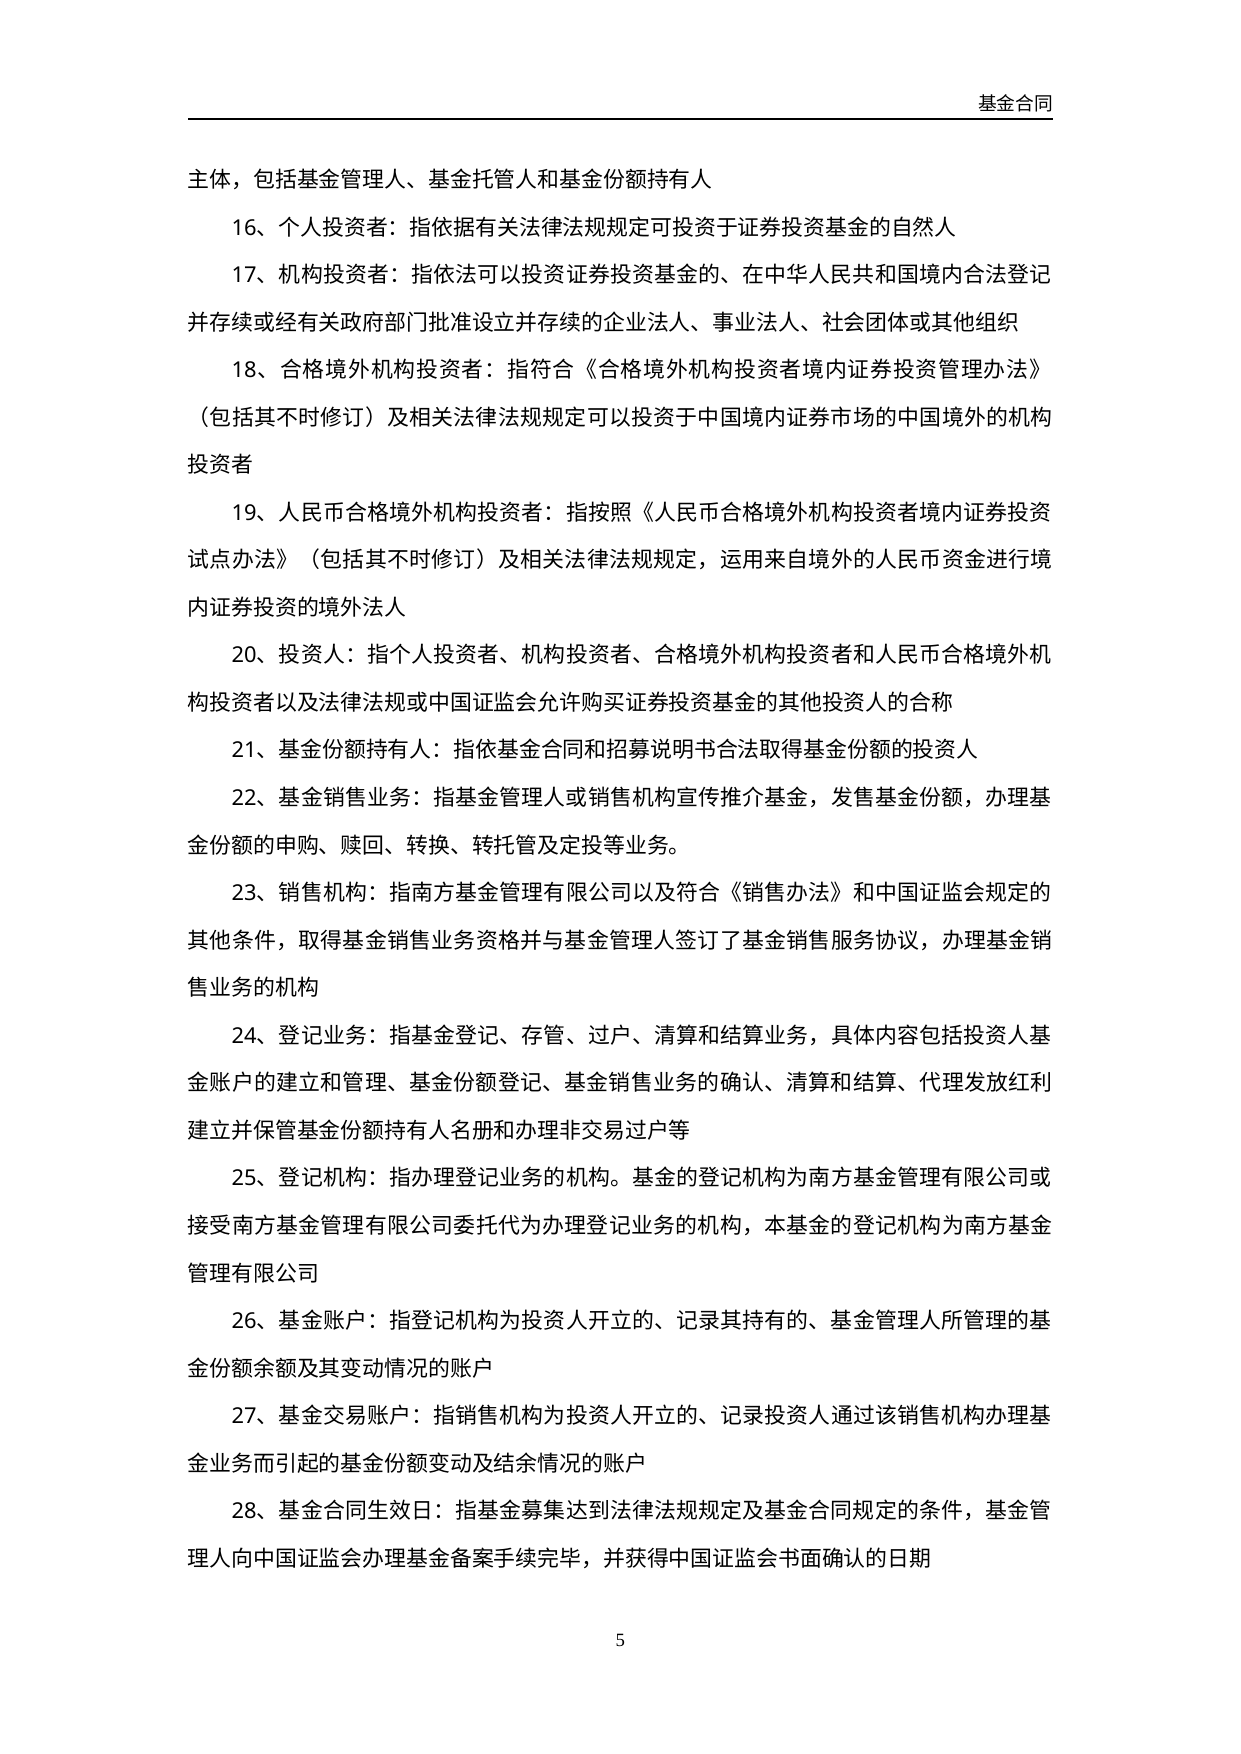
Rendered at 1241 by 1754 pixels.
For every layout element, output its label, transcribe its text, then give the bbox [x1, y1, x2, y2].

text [187, 162, 1053, 194]
text 24、登记业务：指基金登记、存管、过户、清算和结算业务，具体内容包括投资人基金账户的建立和管理、基金份额登记、基金销售业务的确认、清算和结算、代理发放红利、建立并保管基金份额持有人名册和办理非交易过户等 [187, 1018, 1053, 1144]
text 27、基金交易账户：指销售机构为投资人开立的、记录投资人通过该销售机构办理基金业务而引起的基金份额变动及结余情况的账户 [187, 1398, 1053, 1477]
text 18、合格境外机构投资者：指符合《合格境外机构投资者境内证券投资管理办法》（包括其不时修订）及相关法律法规规定可以投资于中国境内证券市场的中国境外的机构投资者 [187, 352, 1053, 479]
text 19、人民币合格境外机构投资者：指按照《人民币合格境外机构投资者境内证券投资试点办法》（包括其不时修订）及相关法律法规规定，运用来自境外的人民币资金进行境内证券投资的境外法人 [187, 495, 1053, 622]
text 25、登记机构：指办理登记业务的机构。基金的登记机构为南方基金管理有限公司或接受南方基金管理有限公司委托代为办理登记业务的机构，本基金的登记机构为南方基金管理有限公司 [187, 1160, 1053, 1287]
text 23、销售机构：指南方基金管理有限公司以及符合《销售办法》和中国证监会规定的其他条件，取得基金销售业务资格并与基金管理人签订了基金销售服务协议，办理基金销售业务的机构 [187, 875, 1053, 1002]
text 17、机构投资者：指依法可以投资证券投资基金的、在中华人民共和国境内合法登记并存续或经有关政府部门批准设立并存续的企业法人、事业法人、社会团体或其他组织 [187, 257, 1053, 336]
text 16、个人投资者：指依据有关法律法规规定可投资于证券投资基金的自然人 [187, 209, 1053, 241]
text 20、投资人：指个人投资者、机构投资者、合格境外机构投资者和人民币合格境外机构投资者以及法律法规或中国证监会允许购买证券投资基金的其他投资人的合称 [187, 637, 1053, 717]
text 28、基金合同生效日：指基金募集达到法律法规规定及基金合同规定的条件，基金管理人向中国证监会办理基金备案手续完毕，并获得中国证监会书面确认的日期 [187, 1493, 1053, 1572]
text 21、基金份额持有人：指依基金合同和招募说明书合法取得基金份额的投资人 [187, 732, 1053, 764]
text 22、基金销售业务：指基金管理人或销售机构宣传推介基金，发售基金份额，办理基金份额的申购、赎回、转换、转托管及定投等业务。 [187, 780, 1053, 859]
text 26、基金账户：指登记机构为投资人开立的、记录其持有的、基金管理人所管理的基金份额余额及其变动情况的账户 [187, 1303, 1053, 1382]
